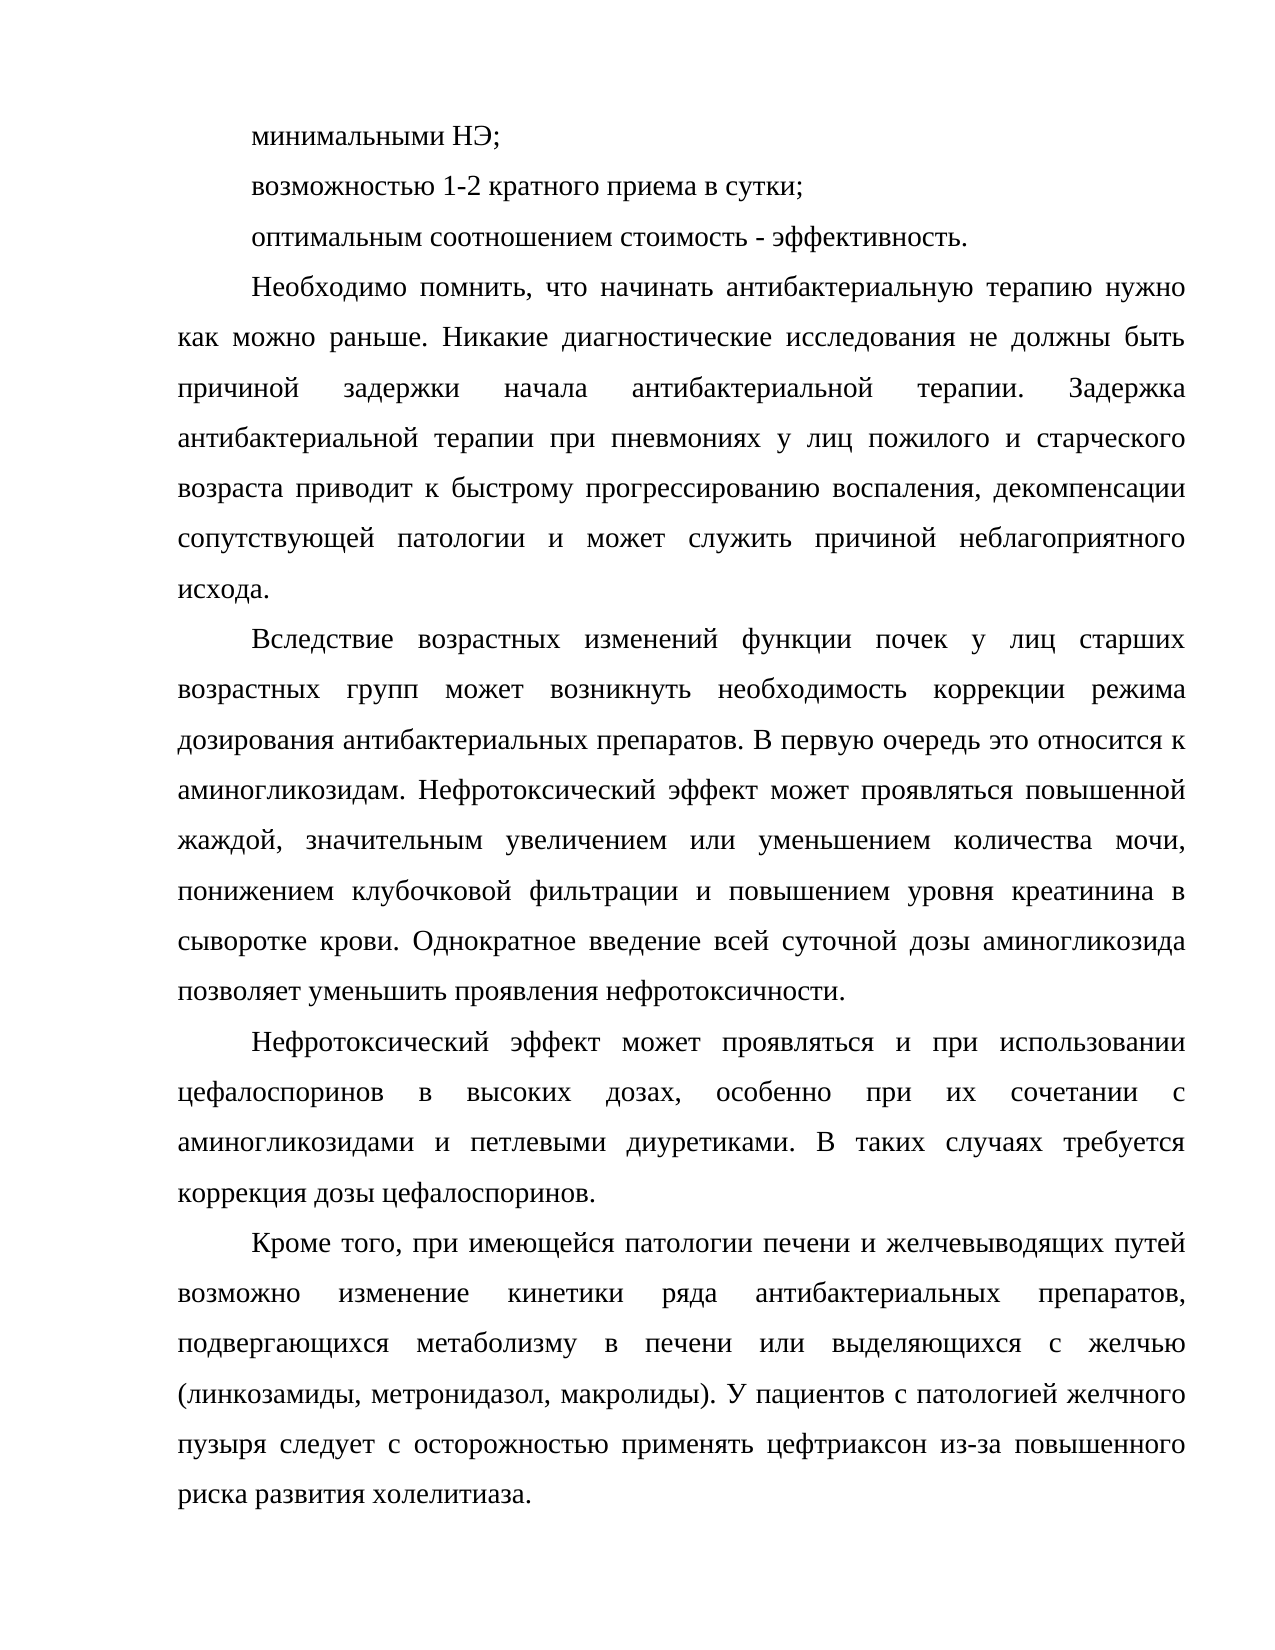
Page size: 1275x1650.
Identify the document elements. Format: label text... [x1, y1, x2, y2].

text Вследствие возрастных изменений функции почек у лиц старших возрастных групп может возникнуть необходимость коррекции режима дозирования антибактериальных препаратов. В первую очередь это относится к аминогликозидам. Нефротоксический эффект может проявляться повышенной жаждой, значительным увеличением или уменьшением количества мочи, понижением клубочковой фильтрации и повышением уровня креатинина в сыворотке крови. Однократное введение всей суточной дозы аминогликозида позволяет уменьшить проявления нефротоксичности. [177, 621, 1186, 1007]
text оптимальным соотношением стоимость - эффективность. [177, 219, 1186, 252]
text Нефротоксический эффект может проявляться и при использовании цефалоспоринов в высоких дозах, особенно при их сочетании с аминогликозидами и петлевыми диуретиками. В таких случаях требуется коррекция дозы цефалоспоринов. [177, 1024, 1186, 1208]
text возможностью 1-2 кратного приема в сутки; [177, 168, 1186, 202]
text Кроме того, при имеющейся патологии печени и желчевыводящих путей возможно изменение кинетики ряда антибактериальных препаратов, подвергающихся метаболизму в печени или выделяющихся с желчью (линкозамиды, метронидазол, макролиды). У пациентов с патологией желчного пузыря следует с осторожностью применять цефтриаксон из-за повышенного риска развития холелитиаза. [177, 1225, 1186, 1510]
text Необходимо помнить, что начинать антибактериальную терапию нужно как можно раньше. Никакие диагностические исследования не должны быть причиной задержки начала антибактериальной терапии. Задержка антибактериальной терапии при пневмониях у лиц пожилого и старческого возраста приводит к быстрому прогрессированию воспаления, декомпенсации сопутствующей патологии и может служить причиной неблагоприятного исхода. [177, 269, 1186, 604]
text минимальными НЭ; [177, 118, 1186, 152]
